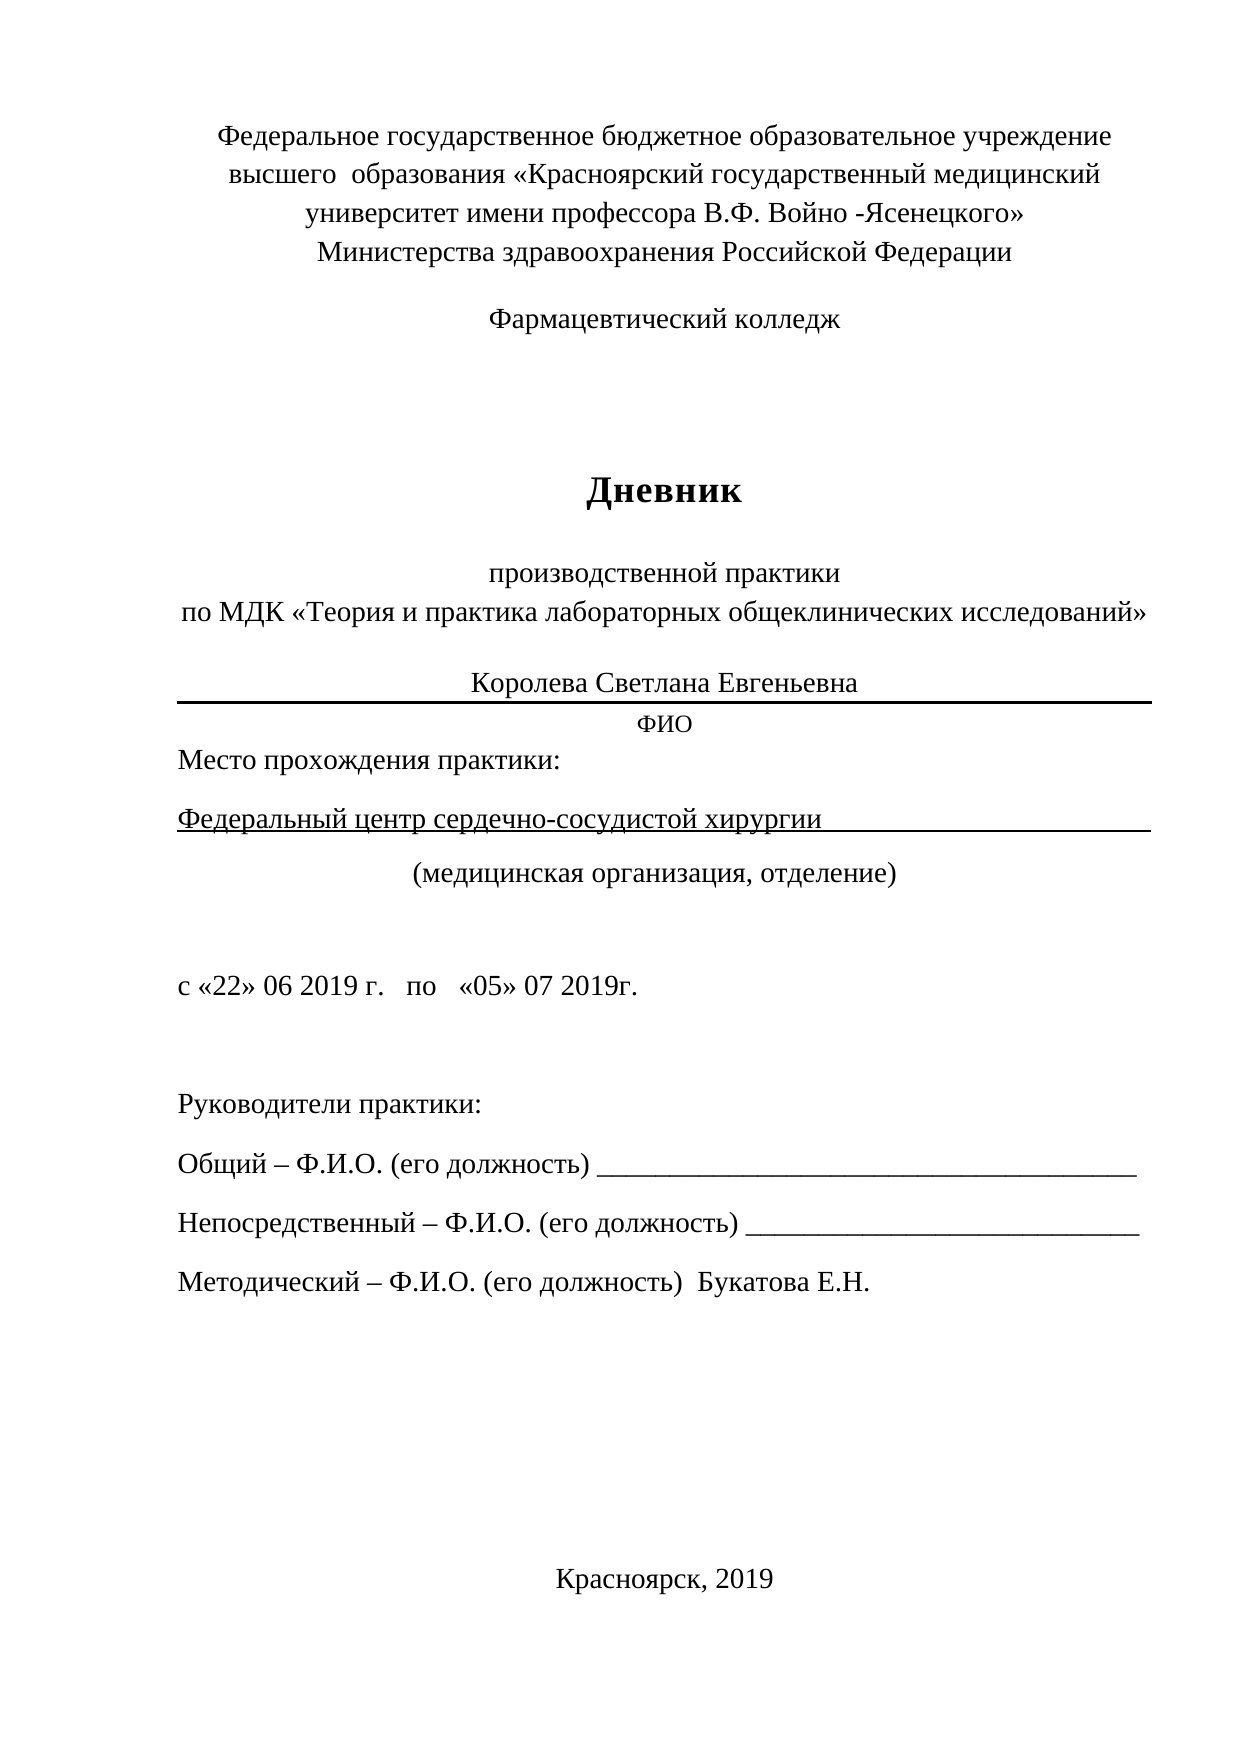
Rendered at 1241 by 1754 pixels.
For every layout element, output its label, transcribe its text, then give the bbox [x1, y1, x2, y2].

text с «22» 06 2019 г. по «05» 07 2019г. [177, 968, 1152, 1001]
subtitle Дневник [177, 467, 1151, 510]
text ФИО [177, 709, 1152, 738]
text Королева Светлана Евгеньевна [177, 665, 1152, 701]
text Фармацевтический колледж [177, 301, 1152, 334]
text Руководители практики: [177, 1086, 1152, 1120]
text Министерства здравоохранения Российской Федерации [177, 234, 1152, 267]
text Место прохождения практики: [177, 742, 1152, 776]
text Федеральный центр сердечно-сосудистой хирургии [177, 801, 1152, 835]
text (медицинская организация, отделение) [177, 861, 1152, 887]
text Непосредственный – Ф.И.О. (его должность) ___________________________ [177, 1205, 1152, 1239]
text Федеральное государственное бюджетное образовательное учреждение [177, 118, 1152, 152]
text производственной практики [177, 555, 1152, 589]
text Красноярск, 2019 [177, 1561, 1152, 1595]
text по МДК «Теория и практика лабораторных общеклинических исследований» [177, 594, 1152, 627]
text Общий – Ф.И.О. (его должность) _____________________________________ [177, 1146, 1152, 1179]
text высшего образования «Красноярский государственный медицинский университет имени профессора В.Ф. Войно -Ясенецкого» [177, 157, 1152, 229]
text Методический – Ф.И.О. (его должность) Букатова Е.Н. [177, 1264, 1152, 1298]
